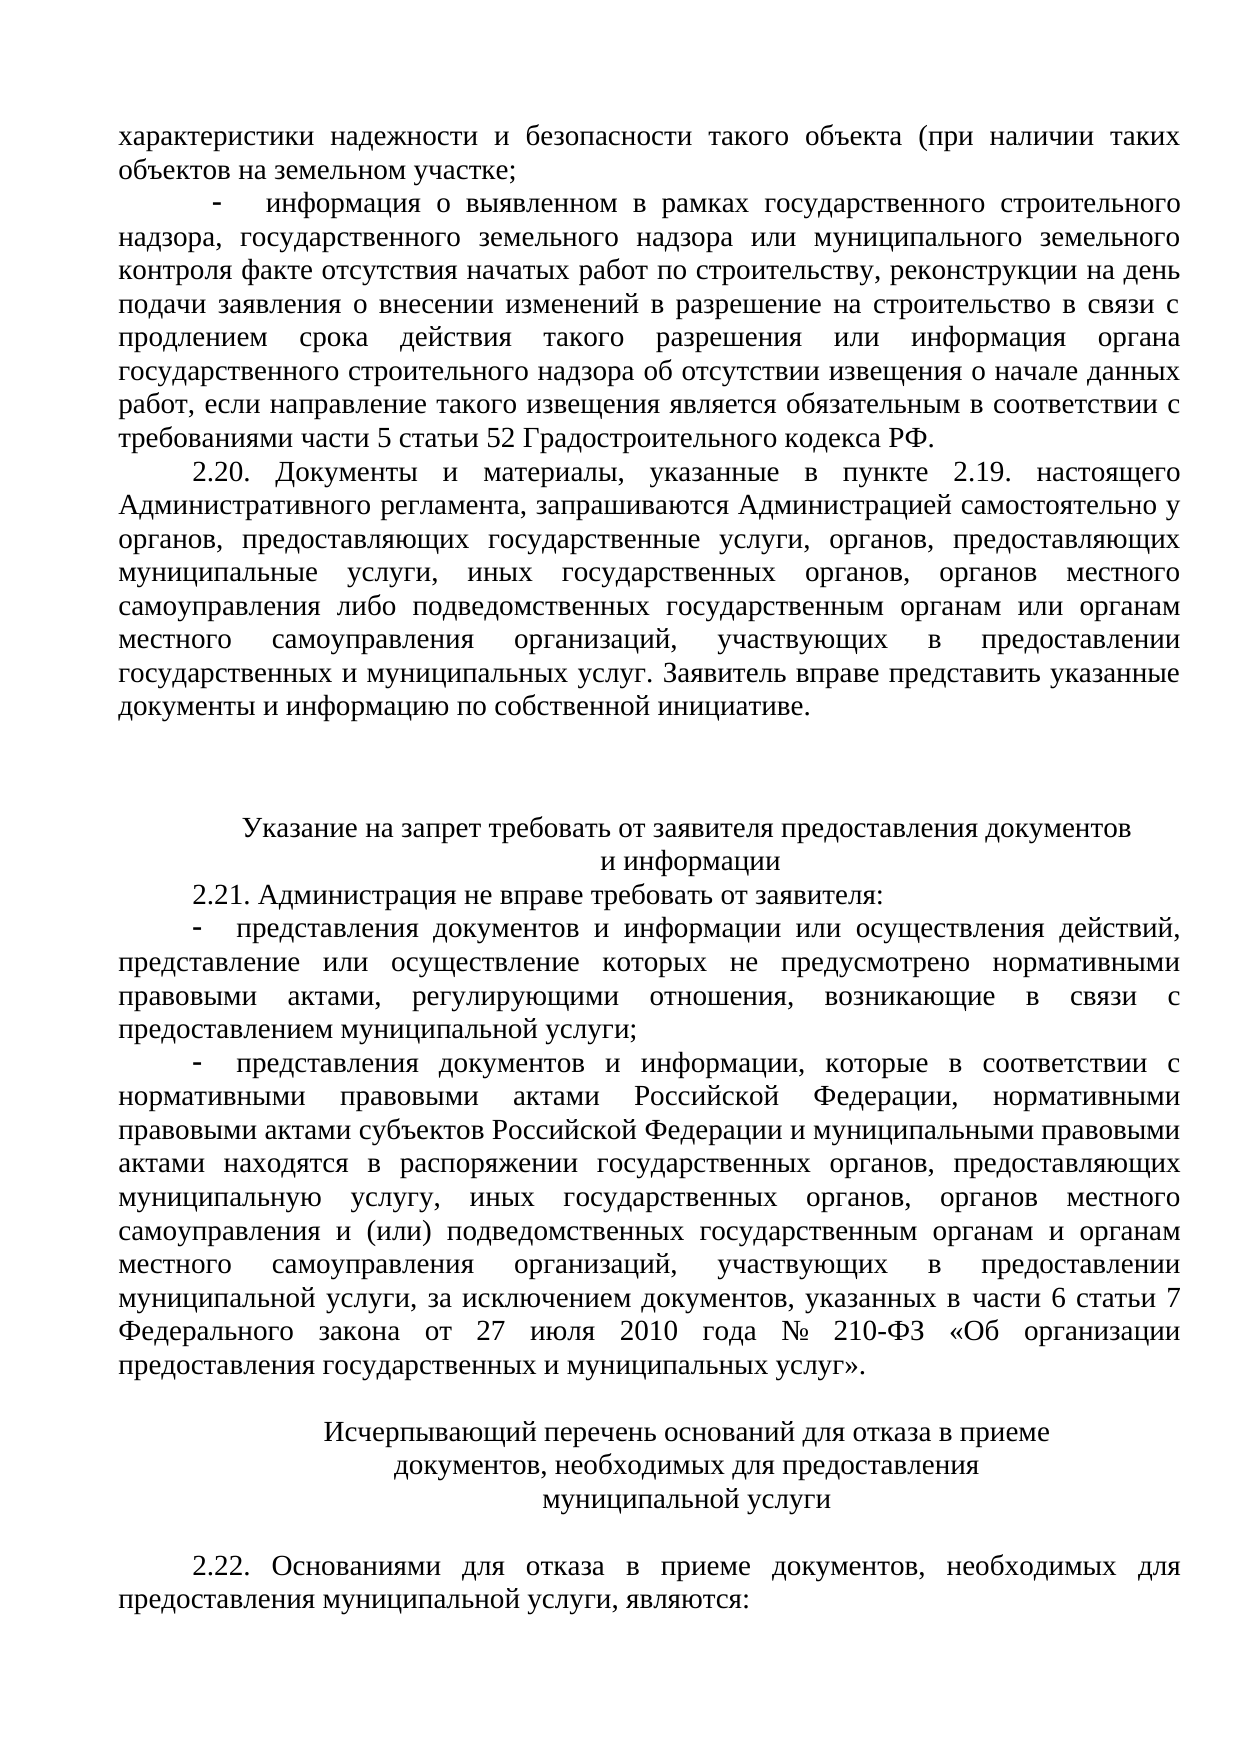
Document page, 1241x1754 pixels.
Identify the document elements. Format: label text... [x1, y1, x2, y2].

list информация о выявленном в рамках государственного строительного надзора, государственного земельного надзора или муниципального земельного контроля факте отсутствия начатых работ по строительству, реконструкции на день подачи заявления о внесении изменений в разрешение на строительство в связи с продлением срока действия такого разрешения или информация органа государственного строительного надзора об отсутствии извещения о начале данных работ, если направление такого извещения является обязательным в соответствии с требованиями части 5 статьи 52 Градостроительного кодекса РФ. [118, 185, 1181, 454]
text и информации [118, 843, 1181, 877]
text Исчерпывающий перечень оснований для отказа в приеме [118, 1414, 1181, 1447]
list представления документов и информации, которые в соответствии с нормативными правовыми актами Российской Федерации, нормативными правовыми актами субъектов Российской Федерации и муниципальными правовыми актами находятся в распоряжении государственных органов, предоставляющих муниципальную услугу, иных государственных органов, органов местного самоуправления и (или) подведомственных государственным органам и органам местного самоуправления организаций, участвующих в предоставлении муниципальной услуги, за исключением документов, указанных в части 6 статьи 7 Федерального закона от 27 июля 2010 года № 210-ФЗ «Об организации предоставления государственных и муниципальных услуг». [118, 1045, 1181, 1380]
text Указание на запрет требовать от заявителя предоставления документов [118, 810, 1181, 843]
text документов, необходимых для предоставления [118, 1447, 1181, 1481]
list 2.20. Документы и материалы, указанные в пункте 2.19. настоящего Административного регламента, запрашиваются Администрацией самостоятельно у органов, предоставляющих государственные услуги, органов, предоставляющих муниципальные услуги, иных государственных органов, органов местного самоуправления либо подведомственных государственным органам или органам местного самоуправления организаций, участвующих в предоставлении государственных и муниципальных услуг. Заявитель вправе представить указанные документы и информацию по собственной инициативе. [118, 454, 1181, 722]
text 2.22. Основаниями для отказа в приеме документов, необходимых для предоставления муниципальной услуги, являются: [118, 1548, 1181, 1615]
text 2.21. Администрация не вправе требовать от заявителя: [118, 877, 1181, 911]
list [118, 118, 1181, 185]
list представления документов и информации или осуществления действий, представление или осуществление которых не предусмотрено нормативными правовыми актами, регулирующими отношения, возникающие в связи с предоставлением муниципальной услуги; [118, 911, 1181, 1045]
text муниципальной услуги [118, 1481, 1181, 1514]
